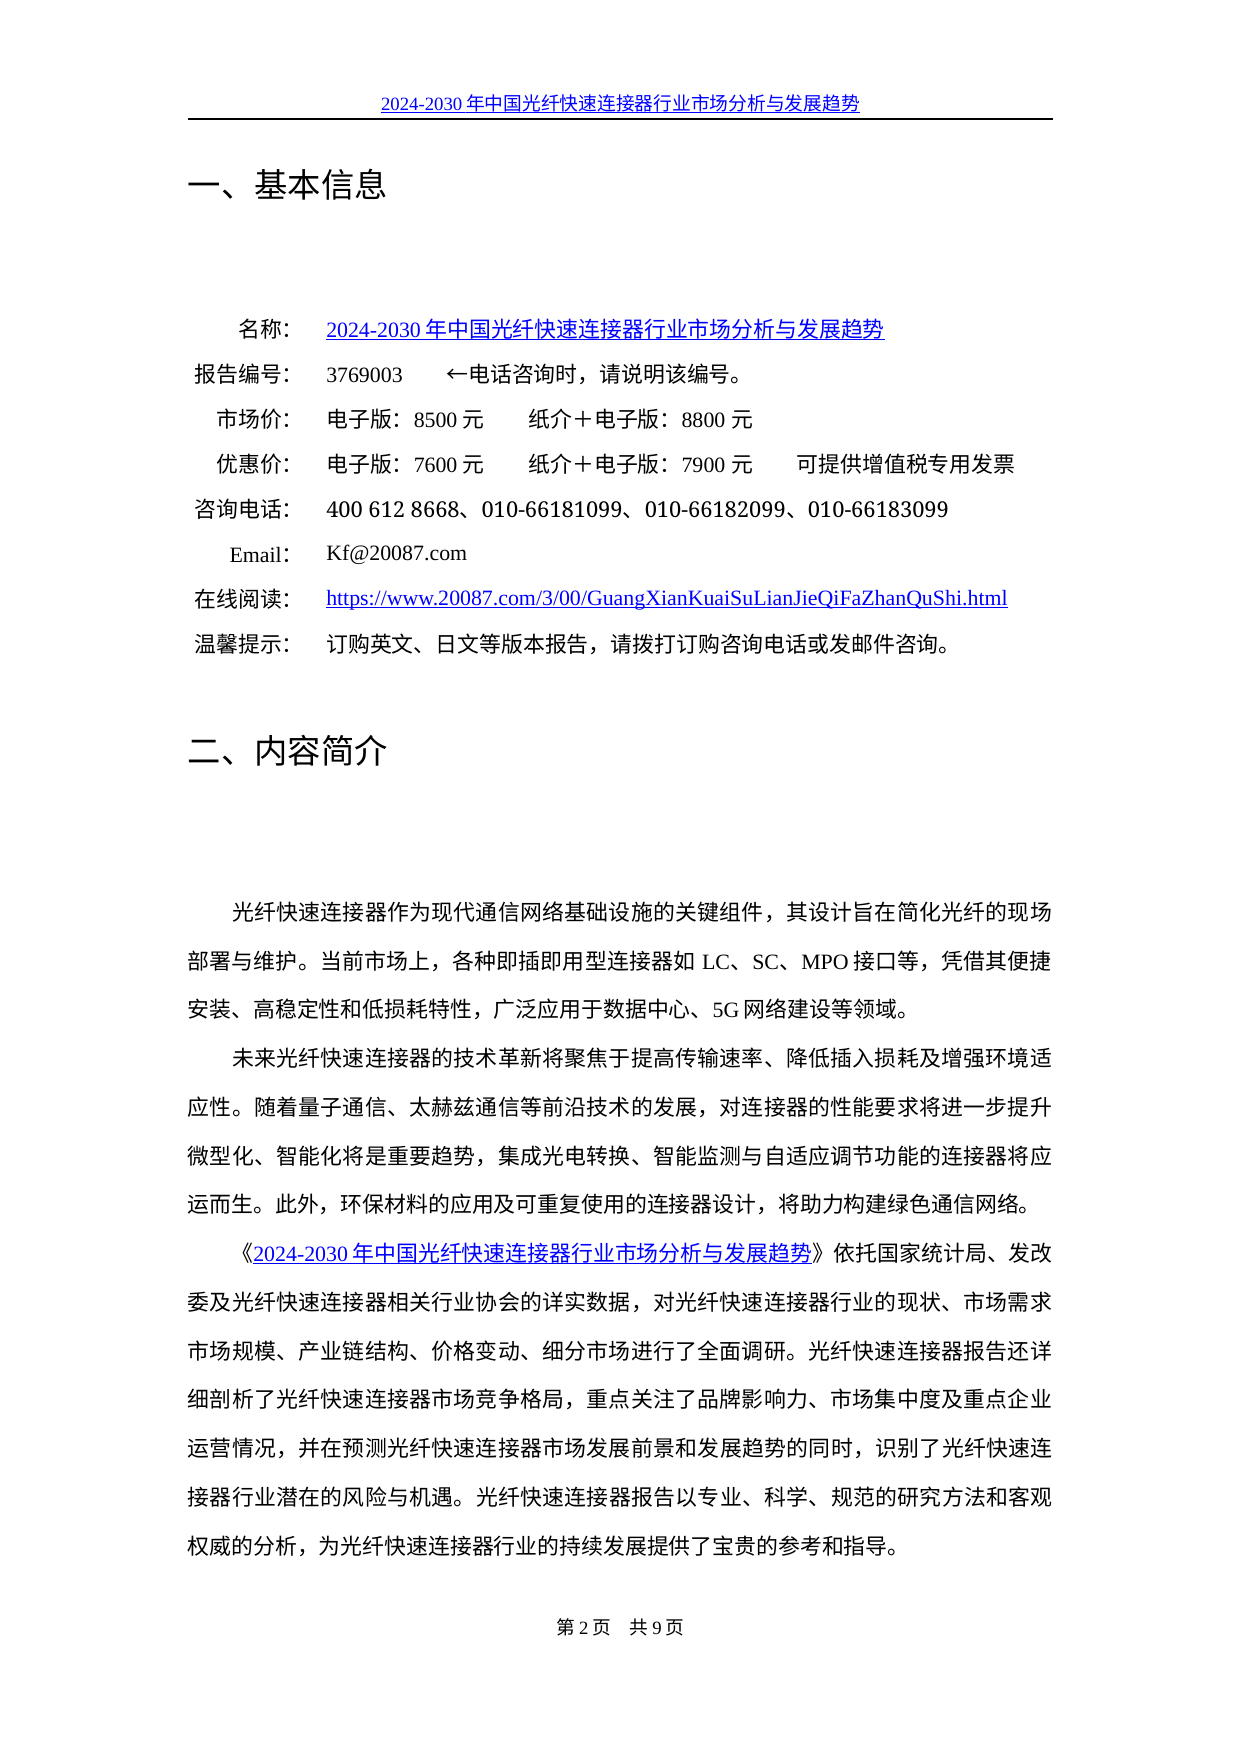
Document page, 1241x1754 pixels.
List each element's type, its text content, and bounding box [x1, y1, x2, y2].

table_cell 咨询电话： [167, 492, 315, 537]
table_cell 电子版：7600 元 纸介＋电子版：7900 元 可提供增值税专用发票 [315, 447, 1073, 492]
table_cell 在线阅读： [167, 582, 315, 627]
table_cell 电子版：8500 元 纸介＋电子版：8800 元 [315, 402, 1073, 447]
table_header 2024-2030年中国光纤快速连接器行业市场分析与发展趋势 [315, 312, 1073, 357]
table_cell [315, 582, 1073, 627]
title 二、内容简介 [187, 717, 1053, 782]
table_cell 优惠价： [167, 447, 315, 492]
table_cell 400 612 8668、010-66181099、010-66182099、010-66183099 [315, 492, 1073, 537]
table_cell 订购英文、日文等版本报告，请拨打订购咨询电话或发邮件咨询。 [315, 627, 1073, 672]
table_cell 温馨提示： [167, 627, 315, 672]
table_cell Kf@20087.com [315, 537, 1073, 582]
table_cell 3769003 ←电话咨询时，请说明该编号。 [315, 357, 1073, 402]
table_cell 市场价： [167, 402, 315, 447]
title 一、基本信息 [187, 150, 1053, 215]
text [187, 894, 1053, 1561]
table_cell Email： [167, 537, 315, 582]
table_header 名称： [167, 312, 315, 357]
table_cell 报告编号： [167, 357, 315, 402]
